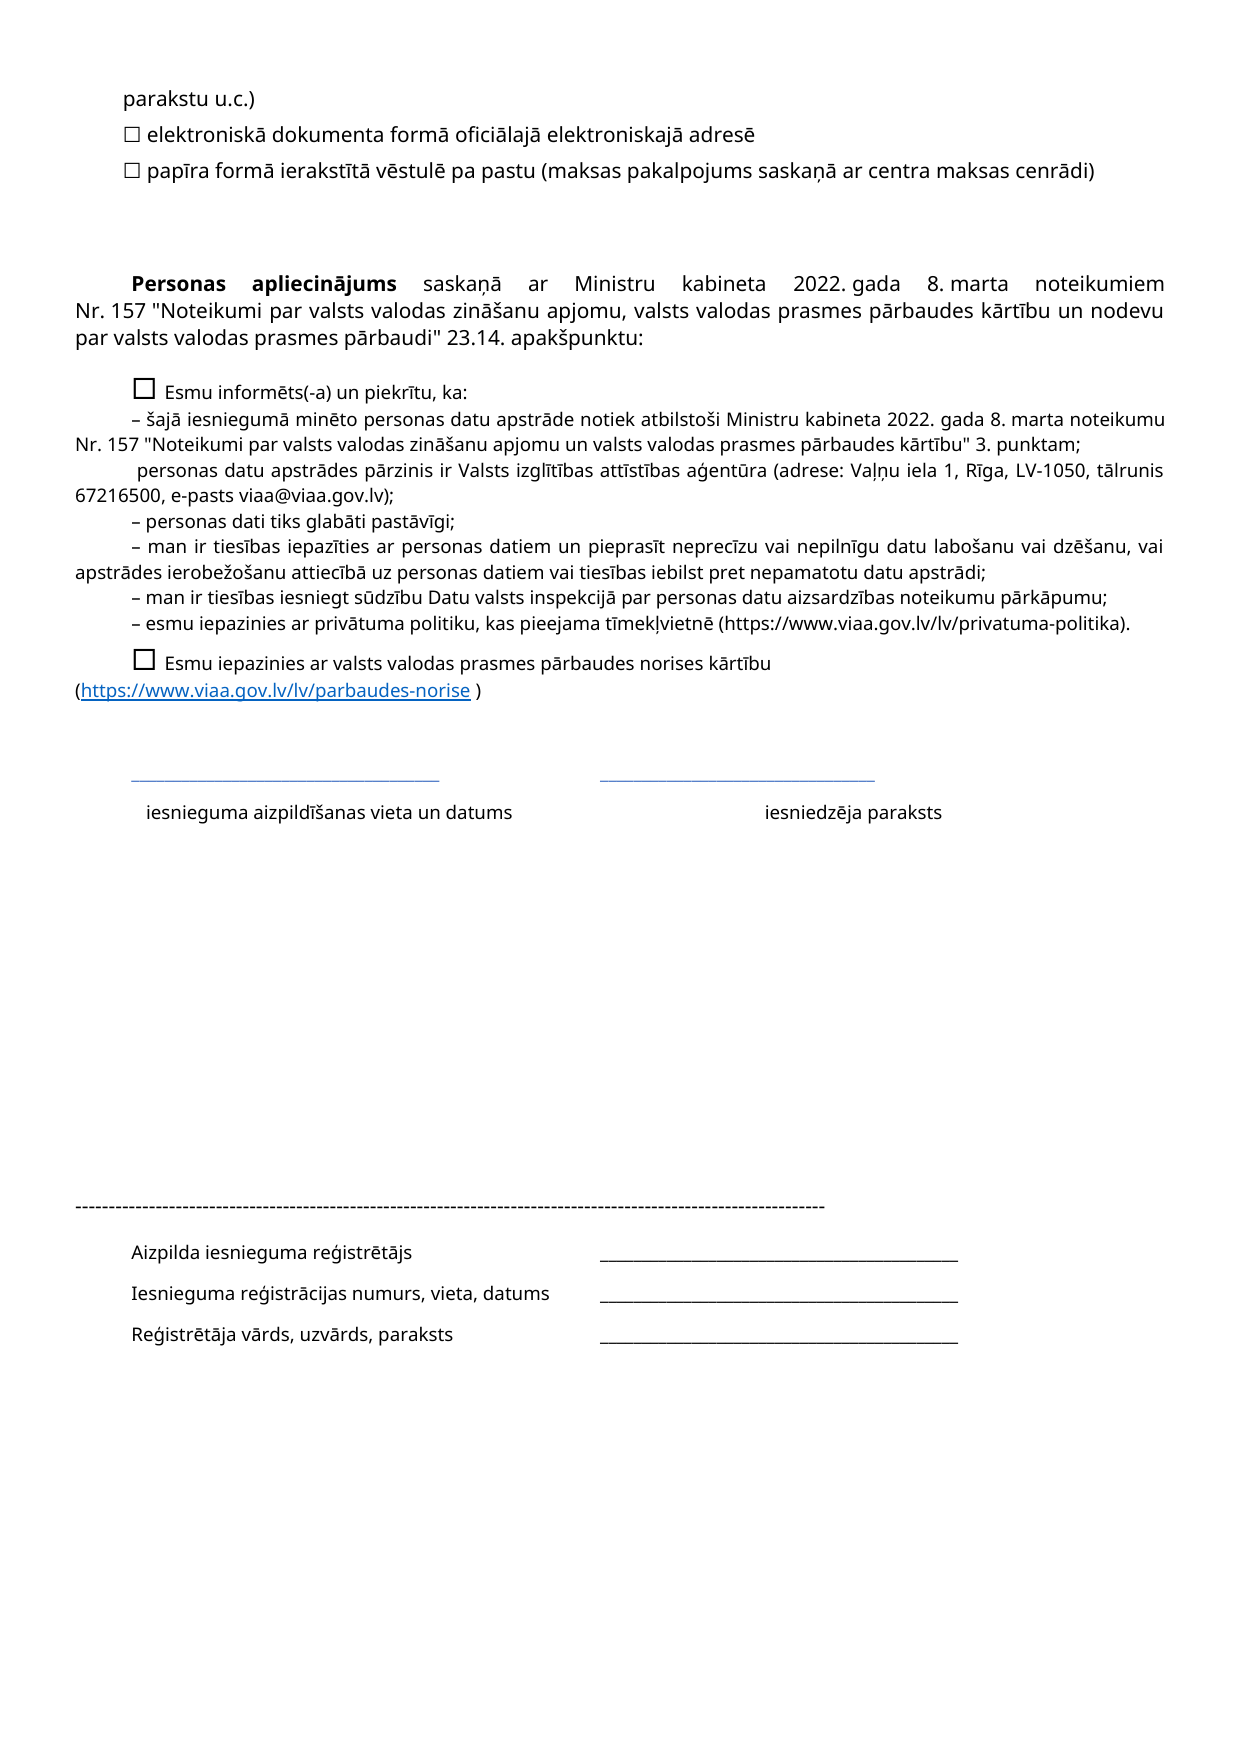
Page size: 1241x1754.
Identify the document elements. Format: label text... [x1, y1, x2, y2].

text Esmu iepazinies ar valsts valodas prasmes pārbaudes norises kārtību (https://www.viaa.gov.lv/lv/parbaudes-norise ) [75, 649, 1165, 703]
text iesnieguma aizpildīšanas vieta un datums iesniedzēja paraksts [75, 798, 1165, 825]
text – man ir tiesības iepazīties ar personas datiem un pieprasīt neprecīzu vai nepilnīgu datu labošanu vai dzēšanu, vai apstrādes ierobežošanu attiecībā uz personas datiem vai tiesības iebilst pret nepamatotu datu apstrādi; [75, 533, 1165, 584]
text Reģistrētāja vārds, uzvārds, paraksts ___________________________________________ [75, 1319, 1165, 1346]
text – esmu iepazinies ar privātuma politiku, kas pieejama tīmekļvietnē (https://www.viaa.gov.lv/lv/privatuma-politika). [75, 610, 1165, 636]
text – šajā iesniegumā minēto personas datu apstrāde notiek atbilstoši Ministru kabineta 2022. gada 8. marta noteikumu Nr. 157 "Noteikumi par valsts valodas zināšanu apjomu un valsts valodas prasmes pārbaudes kārtību" 3. punktam; [75, 406, 1165, 457]
text Iesnieguma reģistrācijas numurs, vieta, datums ___________________________________________ [75, 1279, 1165, 1306]
text ---------------------------------------------------------------------------------------------------------------- [75, 1191, 1165, 1219]
text Personas apliecinājums saskaņā ar Ministru kabineta 2022. gada 8. marta noteikumiem Nr. 157 "Noteikumi par valsts valodas zināšanu apjomu, valsts valodas prasmes pārbaudes kārtību un nodevu par valsts valodas prasmes pārbaudi" 23.14. apakšpunktu: [75, 270, 1165, 351]
text Aizpilda iesnieguma reģistrētājs ___________________________________________ [75, 1238, 1165, 1265]
text – personas dati tiks glabāti pastāvīgi; [75, 508, 1165, 533]
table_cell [75, 75, 1165, 256]
text – man ir tiesības iesniegt sūdzību Datu valsts inspekcijā par personas datu aizsardzības noteikumu pārkāpumu; [75, 584, 1165, 610]
text Esmu informēts(-a) un piekrītu, ka: [75, 379, 1165, 406]
text _____________________________________ _________________________________ [75, 757, 1165, 784]
text personas datu apstrādes pārzinis ir Valsts izglītības attīstības aģentūra (adrese: Vaļņu iela 1, Rīga, LV-1050, tālrunis 67216500, e-pasts viaa@viaa.gov.lv); [75, 457, 1165, 508]
